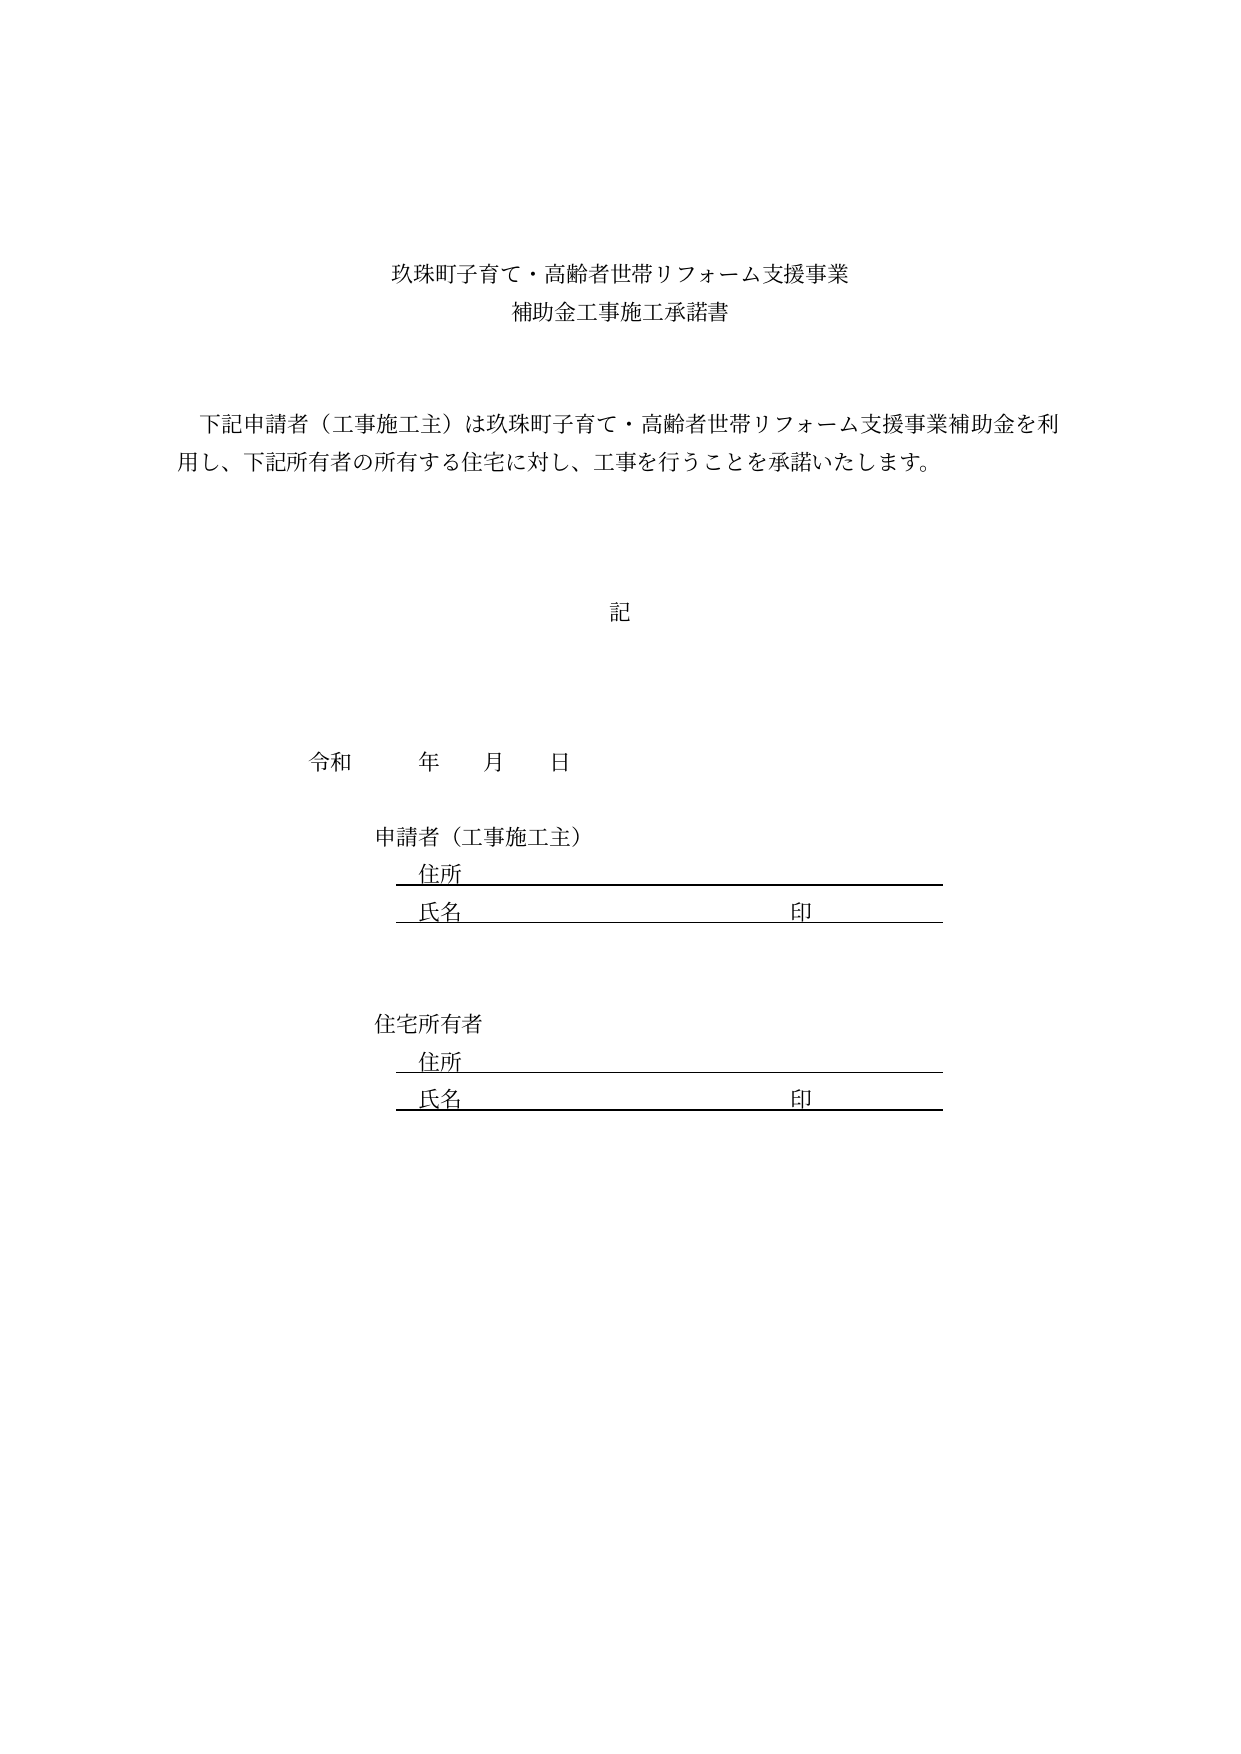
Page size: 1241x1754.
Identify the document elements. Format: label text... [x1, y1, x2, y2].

text 氏名 印 [177, 1079, 1063, 1117]
text 住所 [177, 1042, 1063, 1079]
text 下記申請者（工事施工主）は玖珠町子育て・高齢者世帯リフォーム支援事業補助金を利用し、下記所有者の所有する住宅に対し、工事を行うことを承諾いたします。 [177, 404, 1063, 479]
text 補助金工事施工承諾書 [177, 292, 1063, 329]
text 住所 [177, 854, 1063, 892]
text 令和 年 月 日 [177, 742, 1063, 779]
text 記 [177, 592, 1063, 629]
text 申請者（工事施工主） [177, 817, 1063, 854]
text 住宅所有者 [177, 1004, 1063, 1042]
text 玖珠町子育て・高齢者世帯リフォーム支援事業 [177, 254, 1063, 292]
text 氏名 印 [177, 892, 1063, 929]
